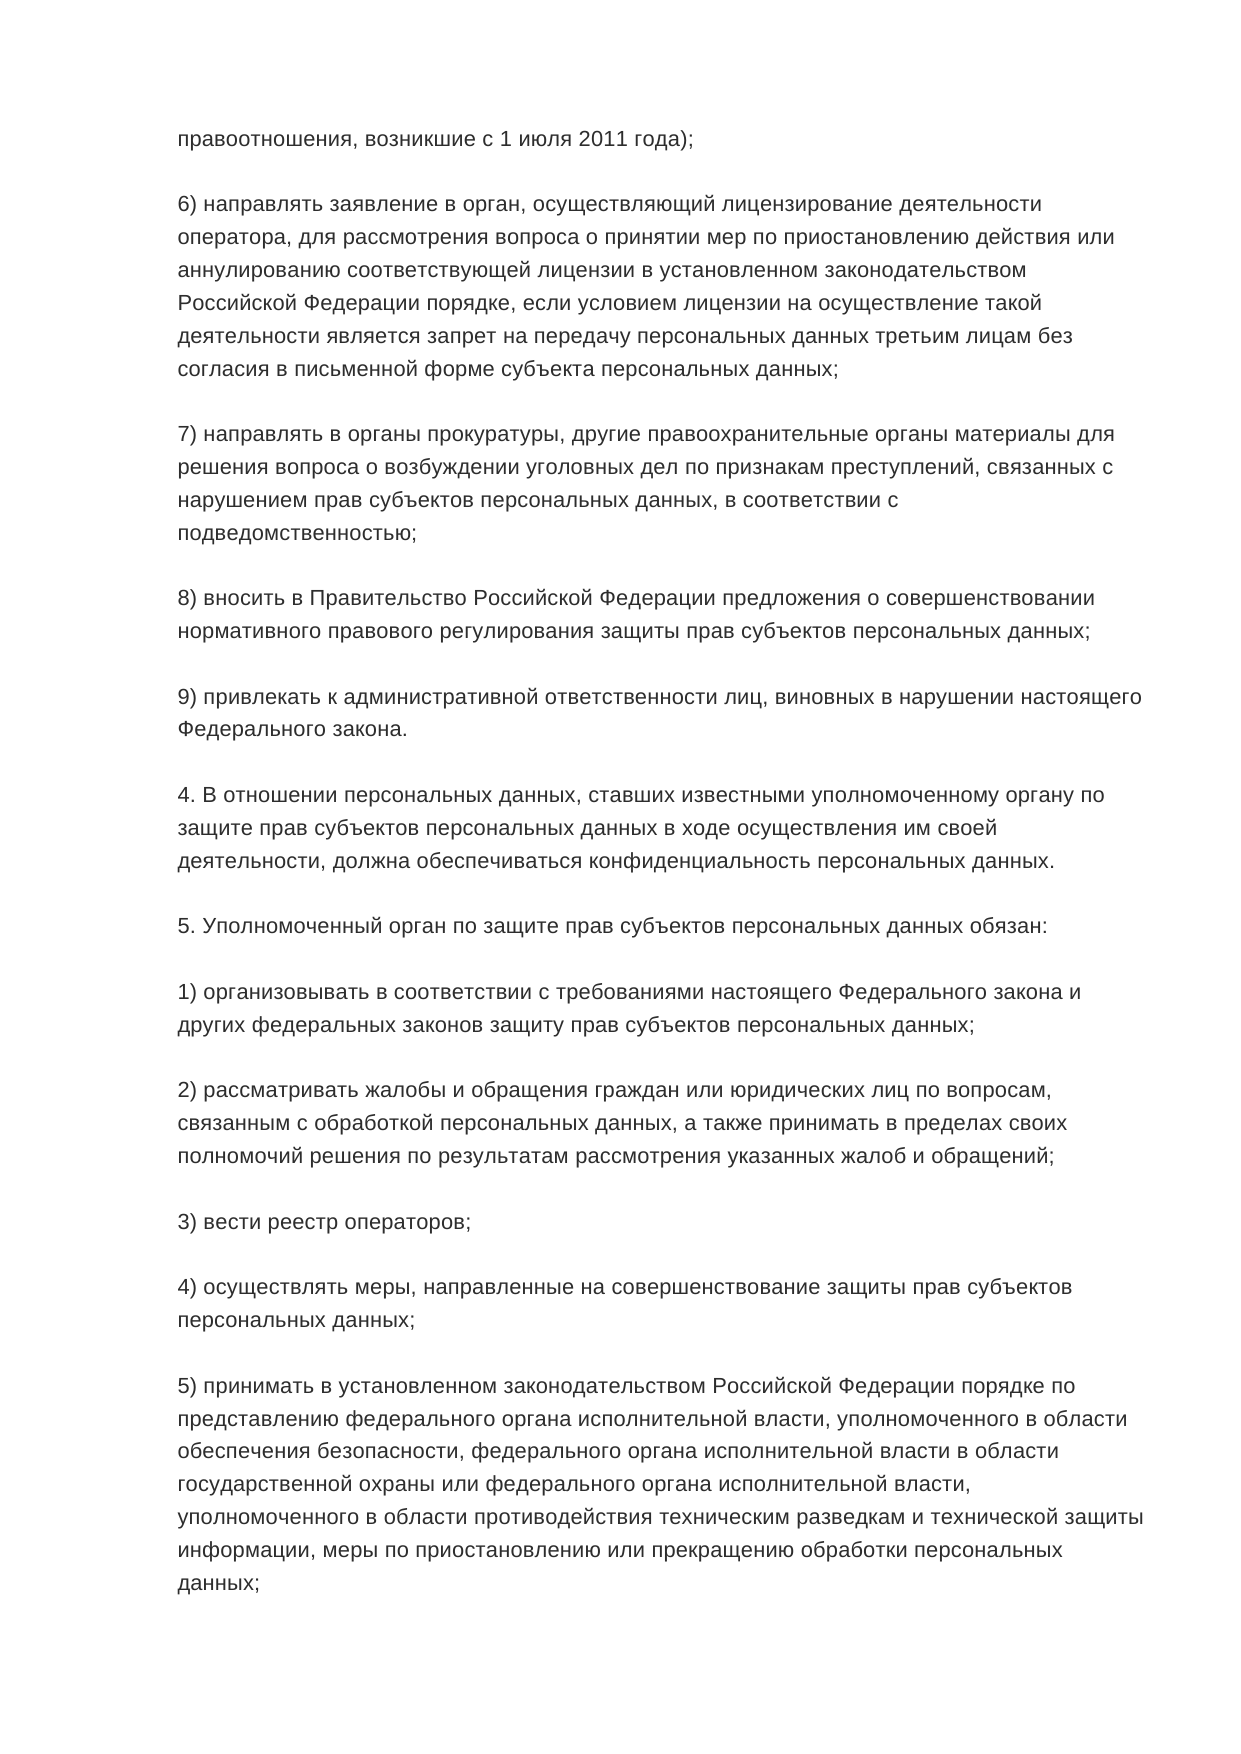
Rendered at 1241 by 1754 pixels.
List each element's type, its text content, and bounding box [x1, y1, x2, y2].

text 3) вести реестр операторов; [177, 1201, 1152, 1267]
text 6) направлять заявление в орган, осуществляющий лицензирование деятельности оператора, для рассмотрения вопроса о принятии мер по приостановлению действия или аннулированию соответствующей лицензии в установленном законодательством Российской Федерации порядке, если условием лицензии на осуществление такой деятельности является запрет на передачу персональных данных третьим лицам без согласия в письменной форме субъекта персональных данных; [177, 184, 1152, 413]
text 5. Уполномоченный орган по защите прав субъектов персональных данных обязан: [177, 906, 1152, 971]
text 8) вносить в Правительство Российской Федерации предложения о совершенствовании нормативного правового регулирования защиты прав субъектов персональных данных; [177, 577, 1152, 676]
text 4. В отношении персональных данных, ставших известными уполномоченному органу по защите прав субъектов персональных данных в ходе осуществления им своей деятельности, должна обеспечиваться конфиденциальность персональных данных. [177, 774, 1152, 906]
text 4) осуществлять меры, направленные на совершенствование защиты прав субъектов персональных данных; [177, 1267, 1152, 1365]
text 2) рассматривать жалобы и обращения граждан или юридических лиц по вопросам, связанным с обработкой персональных данных, а также принимать в пределах своих полномочий решения по результатам рассмотрения указанных жалоб и обращений; [177, 1070, 1152, 1201]
text 7) направлять в органы прокуратуры, другие правоохранительные органы материалы для решения вопроса о возбуждении уголовных дел по признакам преступлений, связанных с нарушением прав субъектов персональных данных, в соответствии с подведомственностью; [177, 413, 1152, 577]
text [177, 118, 1152, 184]
text 1) организовывать в соответствии с требованиями настоящего Федерального закона и других федеральных законов защиту прав субъектов персональных данных; [177, 971, 1152, 1070]
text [177, 1365, 1152, 1595]
text 9) привлекать к административной ответственности лиц, виновных в нарушении настоящего Федерального закона. [177, 676, 1152, 774]
